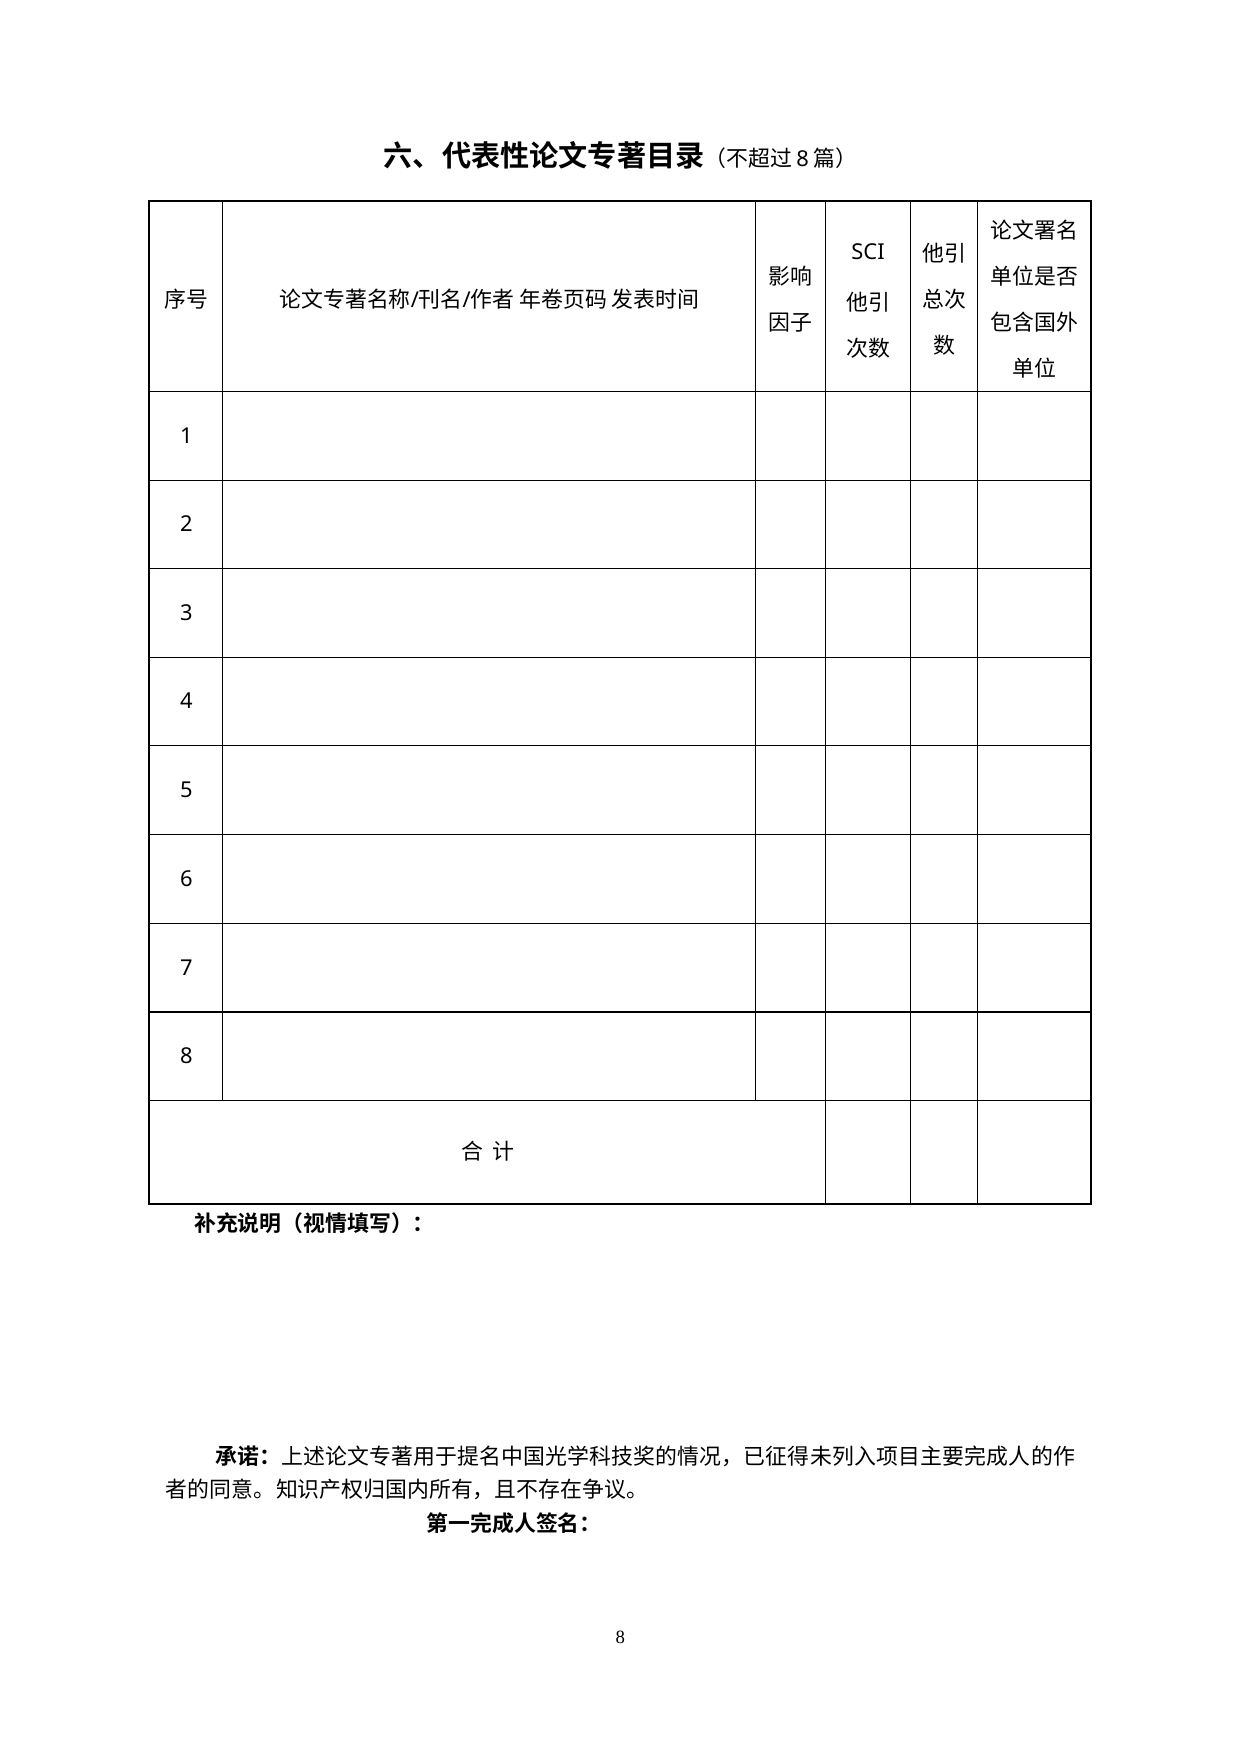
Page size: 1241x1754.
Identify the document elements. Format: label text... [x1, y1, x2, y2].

table_cell [223, 392, 755, 479]
text 六、代表性论文专著目录（不超过8篇） [165, 133, 1075, 175]
table_cell [756, 924, 825, 1011]
table_cell 2 [150, 481, 222, 568]
table_cell [756, 658, 825, 745]
table_cell [756, 569, 825, 657]
table_cell 5 [150, 746, 222, 834]
table_cell [911, 835, 977, 923]
text 第一完成人签名： [165, 1504, 1075, 1538]
table_cell [826, 835, 910, 923]
table_cell [978, 569, 1090, 657]
table_cell [756, 1013, 825, 1100]
table_cell [826, 1013, 910, 1100]
table_header 序号 [150, 202, 222, 391]
table_cell 8 [150, 1013, 222, 1100]
table_cell [978, 481, 1090, 568]
table_cell [978, 835, 1090, 923]
table_cell [911, 392, 977, 479]
table_cell [978, 392, 1090, 479]
table_cell [911, 746, 977, 834]
table_cell [756, 835, 825, 923]
text 承诺：上述论文专著用于提名中国光学科技奖的情况，已征得未列入项目主要完成人的作者的同意。知识产权归国内所有，且不存在争议。 [165, 1438, 1075, 1504]
table_cell [911, 658, 977, 745]
table_cell 合 计 [150, 1101, 825, 1202]
table_cell [756, 392, 825, 479]
table_cell 7 [150, 924, 222, 1011]
table_cell [223, 924, 755, 1011]
table_cell [223, 569, 755, 657]
table_cell 6 [150, 835, 222, 923]
table_cell [911, 481, 977, 568]
table_cell 4 [150, 658, 222, 745]
table_cell [756, 746, 825, 834]
table_cell [826, 481, 910, 568]
table_cell [223, 746, 755, 834]
table_cell [911, 1013, 977, 1100]
table_header SCI 他引次数 [826, 202, 910, 391]
table_header 论文专著名称/刊名/作者 年卷页码 发表时间 [223, 202, 755, 391]
table_cell [978, 924, 1090, 1011]
table_header 论文署名单位是否包含国外单位 [978, 202, 1090, 391]
table_cell [223, 658, 755, 745]
table_cell [223, 481, 755, 568]
table_header 他引总次数 [911, 202, 977, 391]
table_cell [911, 569, 977, 657]
table_cell [223, 1013, 755, 1100]
table_cell [826, 746, 910, 834]
table_cell [826, 392, 910, 479]
table_cell [911, 924, 977, 1011]
table_cell 3 [150, 569, 222, 657]
table_cell [826, 658, 910, 745]
table_cell [826, 569, 910, 657]
text 补充说明（视情填写）： [165, 1205, 1075, 1238]
table_cell [978, 1013, 1090, 1100]
table_cell 1 [150, 392, 222, 479]
table_cell [978, 658, 1090, 745]
table_cell [826, 924, 910, 1011]
table_cell [911, 1101, 977, 1202]
table_cell [978, 746, 1090, 834]
table_cell [978, 1101, 1090, 1202]
table_cell [826, 1101, 910, 1202]
table_cell [756, 481, 825, 568]
table_cell [223, 835, 755, 923]
table_header 影响因子 [756, 202, 825, 391]
